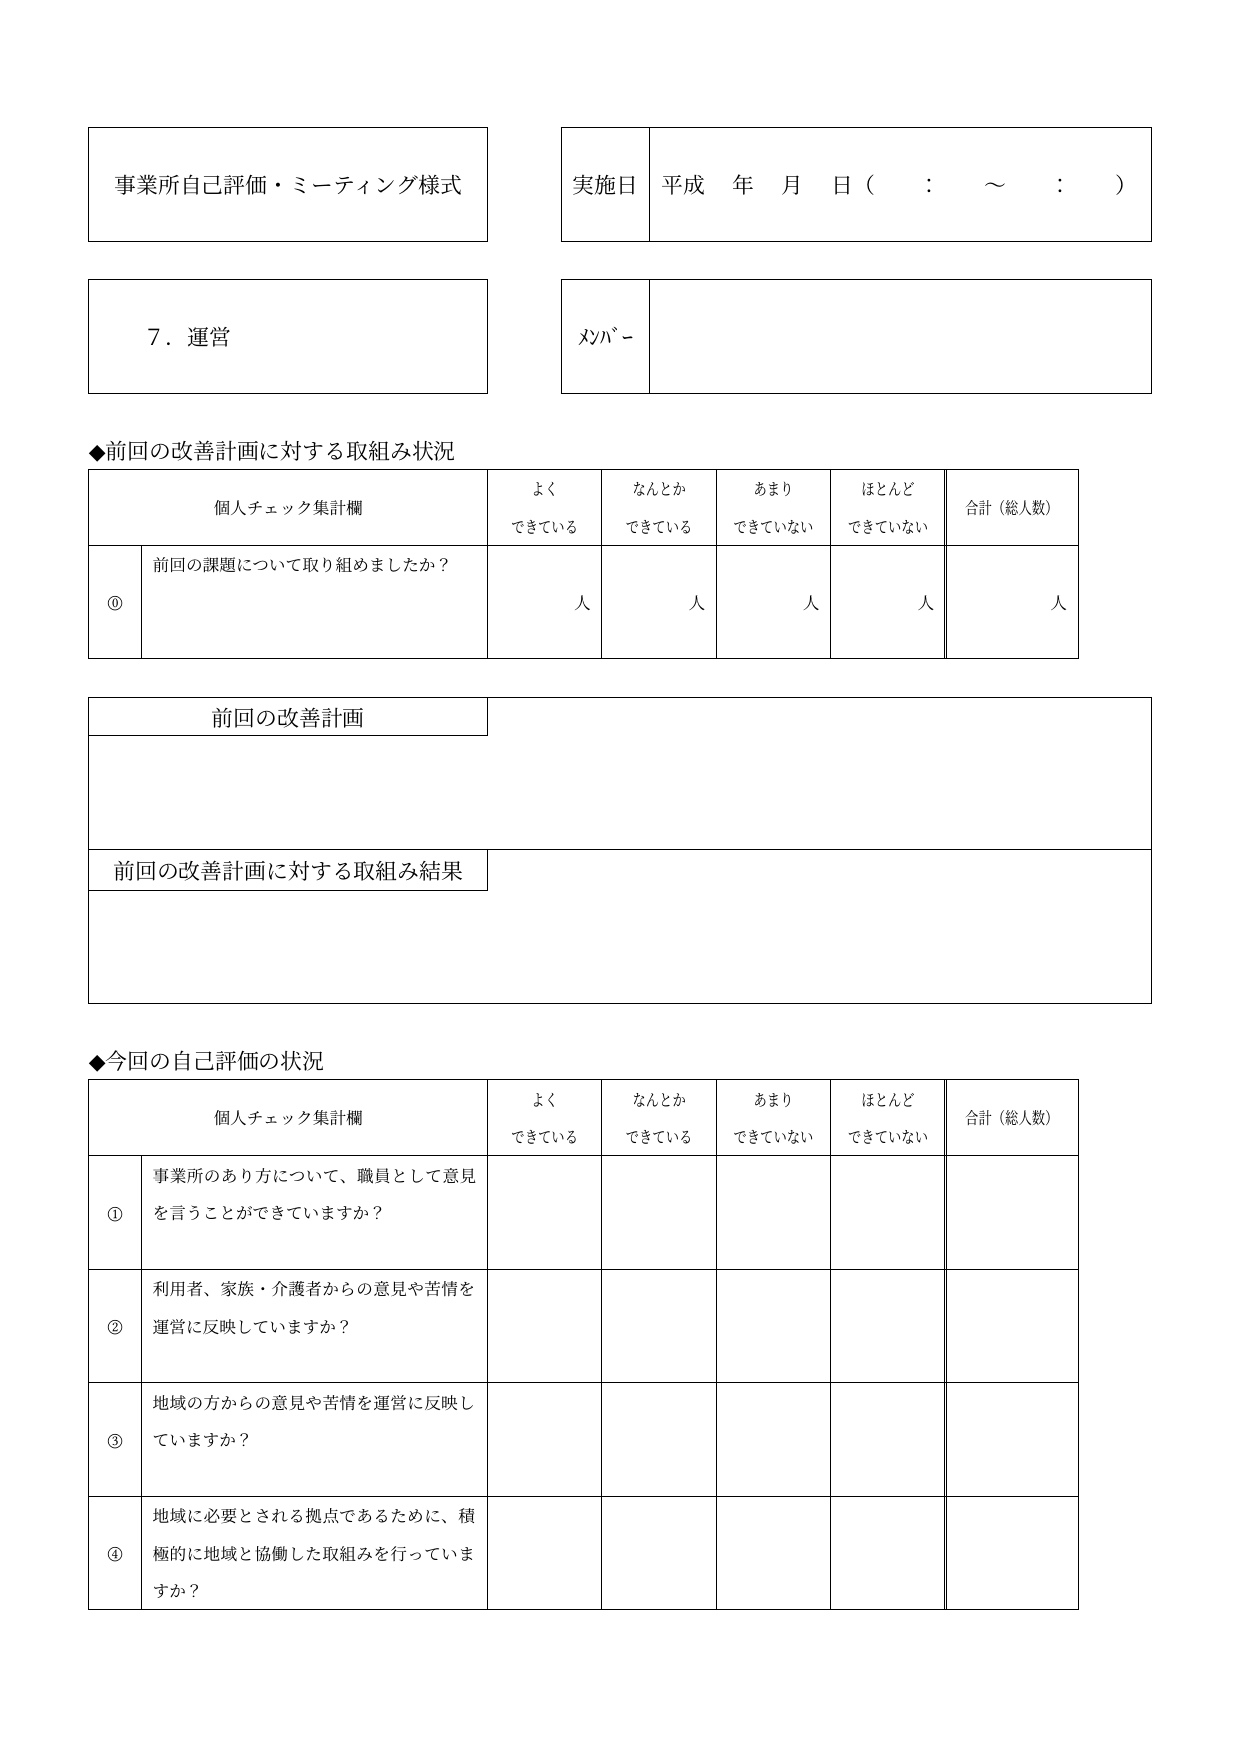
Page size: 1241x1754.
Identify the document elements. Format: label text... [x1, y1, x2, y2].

table_header ﾒﾝﾊﾞｰ [562, 280, 649, 393]
table_header 平成 年 月 日（ ： ～ ： ） [650, 128, 1151, 241]
table_cell [717, 1156, 830, 1269]
table_cell ④ [89, 1497, 141, 1609]
table_cell ⓪ [89, 546, 141, 658]
table_header [488, 127, 561, 241]
table_cell 地域の方からの意見や苦情を運営に反映していますか？ [142, 1383, 487, 1496]
table_cell [947, 1156, 1078, 1269]
table_header [488, 698, 1151, 735]
table_header なんとか できている [602, 1080, 716, 1155]
table_header なんとか できている [602, 470, 716, 545]
table_cell 人 [947, 546, 1078, 658]
table_cell 前回の改善計画に対する取組み結果 [89, 850, 487, 889]
table_cell [947, 1270, 1078, 1382]
table_cell ① [89, 1156, 141, 1269]
table_cell [488, 1383, 601, 1496]
table_header 個人チェック集計欄 [89, 1080, 487, 1155]
table_header [488, 279, 561, 393]
table_cell 地域に必要とされる拠点であるために、積極的に地域と協働した取組みを行っていますか？ [142, 1497, 487, 1609]
table_cell 人 [602, 546, 716, 658]
table_header ほとんど できていない [831, 470, 944, 545]
table_cell [831, 1156, 944, 1269]
table_cell [831, 1270, 944, 1382]
table_cell [717, 1383, 830, 1496]
table_cell ③ [89, 1383, 141, 1496]
table_cell [488, 1270, 601, 1382]
table_header [650, 280, 1151, 393]
table_header あまり できていない [717, 470, 830, 545]
table_cell [717, 1497, 830, 1609]
table_cell 人 [831, 546, 944, 658]
table_cell [488, 1156, 601, 1269]
table_cell 事業所のあり方について、職員として意見を言うことができていますか？ [142, 1156, 487, 1269]
table_cell [488, 850, 1151, 889]
table_header 合計（総人数） [947, 470, 1078, 545]
table_cell [947, 1383, 1078, 1496]
table_cell [488, 1497, 601, 1609]
text ◆今回の自己評価の状況 [89, 1042, 1152, 1079]
table_header あまり できていない [717, 1080, 830, 1155]
table_header ７．運営 [89, 280, 487, 393]
table_cell ② [89, 1270, 141, 1382]
table_cell [602, 1383, 716, 1496]
table_cell 人 [488, 546, 601, 658]
table_cell [831, 1497, 944, 1609]
table_cell [602, 1497, 716, 1609]
table_cell 利用者、家族・介護者からの意見や苦情を運営に反映していますか？ [142, 1270, 487, 1382]
table_header 実施日 [562, 128, 649, 241]
table_header よく できている [488, 470, 601, 545]
table_cell [89, 890, 1151, 1003]
table_header よく できている [488, 1080, 601, 1155]
table_header 合計（総人数） [947, 1080, 1078, 1155]
text ◆前回の改善計画に対する取組み状況 [89, 431, 1152, 469]
table_cell [89, 735, 1151, 849]
table_cell 人 [717, 546, 830, 658]
table_header 事業所自己評価・ミーティング様式 [89, 128, 487, 241]
table_cell [831, 1383, 944, 1496]
table_cell [947, 1497, 1078, 1609]
table_header 個人チェック集計欄 [89, 470, 487, 545]
table_cell [717, 1270, 830, 1382]
table_cell [602, 1156, 716, 1269]
table_header 前回の改善計画 [89, 698, 487, 735]
table_cell 前回の課題について取り組めましたか？ [142, 546, 487, 658]
table_header ほとんど できていない [831, 1080, 944, 1155]
table_cell [602, 1270, 716, 1382]
